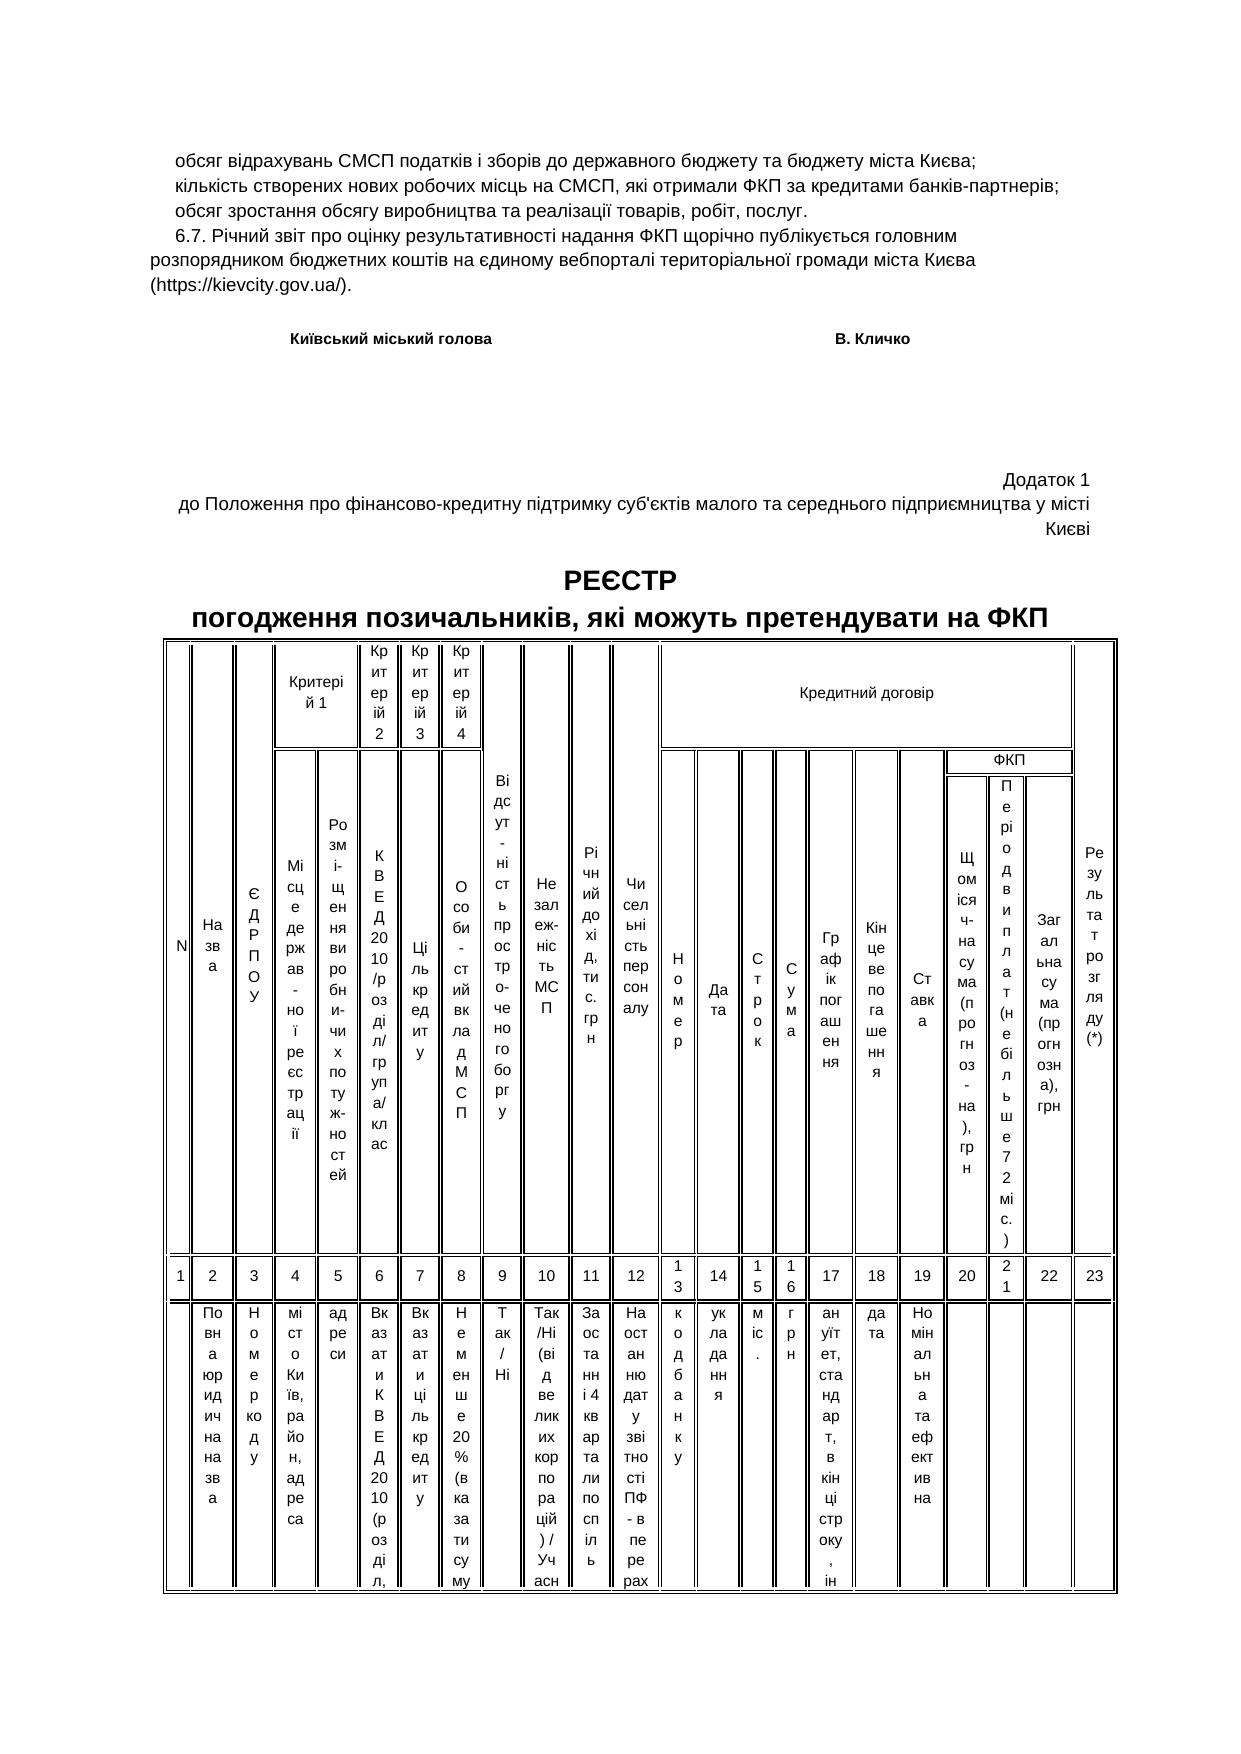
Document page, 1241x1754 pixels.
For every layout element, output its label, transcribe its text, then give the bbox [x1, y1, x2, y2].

table_cell КВЕД 2010 /розділ/ група/ клас [361, 751, 397, 1253]
table_header ЄДРПОУ [234, 640, 274, 1253]
table_cell Особи- стий вклад МСП [443, 751, 480, 1253]
table_header Результат розгляду (*) [1073, 642, 1113, 1253]
table_cell 9 [484, 1257, 520, 1299]
table_cell 21 [990, 1257, 1023, 1299]
table_cell Ставка [901, 751, 943, 1253]
text кількість створених нових робочих місць на СМСП, які отримали ФКП за кредитами банків-партнерів; [150, 175, 1090, 196]
table_header Критерій 3 [400, 642, 440, 747]
table_cell 5 [319, 1257, 357, 1299]
table_cell 16 [777, 1257, 805, 1299]
table_cell Номер [662, 751, 694, 1253]
table_header Чисельність персоналу [611, 640, 660, 1253]
table_header Критерій 4 [440, 640, 482, 747]
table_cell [274, 1299, 317, 1590]
table_header Критерій 2 [359, 642, 399, 747]
table_cell Період виплат (не більше 72 міс.) [990, 777, 1023, 1253]
table_cell ФКП [948, 751, 1071, 773]
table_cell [570, 1299, 611, 1590]
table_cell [440, 1299, 482, 1590]
table_cell 10 [525, 1257, 568, 1299]
table_header N [167, 640, 191, 1253]
table_cell 6 [361, 1257, 397, 1299]
table_cell 20 [948, 1257, 986, 1299]
table_header В. Кличко [632, 330, 1113, 352]
table_cell Місце держав- ної реєстрації [276, 751, 315, 1253]
table_header Критерій 1 [274, 640, 359, 747]
table_header Незалеж- ність МСП [523, 642, 570, 1253]
text 6.7. Річний звіт про оцінку результативності надання ФКП щорічно публікується головним розпорядником бюджетних коштів на єдиному вебпорталі територіальної громади міста Києва (https://kievcity.gov.ua/). [150, 224, 1090, 296]
table_cell 1 [165, 1253, 191, 1299]
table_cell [359, 1304, 399, 1590]
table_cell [523, 1304, 570, 1590]
table_cell 12 [614, 1257, 658, 1299]
table_cell грн [775, 1304, 807, 1590]
table_cell Дата [698, 751, 738, 1253]
table_cell 13 [662, 1257, 694, 1299]
table_cell [1073, 1299, 1116, 1590]
table_header Річний дохід, тис. грн [570, 640, 611, 1253]
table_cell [400, 1304, 440, 1590]
table_cell дата [854, 1299, 899, 1590]
text Додаток 1 до Положення про фінансово-кредитну підтримку суб'єктів малого та середнього підприємництва у місті Києві [150, 468, 1090, 539]
table_cell [165, 1299, 191, 1590]
table_cell укладання [696, 1303, 740, 1590]
table_cell 23 [1073, 1253, 1116, 1299]
table_cell 7 [402, 1257, 438, 1299]
table_cell 19 [901, 1257, 943, 1299]
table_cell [808, 1299, 854, 1590]
table_cell адреси [317, 1299, 359, 1590]
table_header Назва [191, 642, 234, 1253]
table_cell Так/Ні [482, 1304, 522, 1590]
table_cell 8 [443, 1257, 480, 1299]
subtitle РЕЄСТР погодження позичальників, які можуть претендувати на ФКП [150, 563, 1090, 633]
table_cell 4 [276, 1257, 315, 1299]
table_cell 11 [573, 1257, 609, 1299]
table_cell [611, 1299, 660, 1590]
text обсяг відрахувань СМСП податків і зборів до державного бюджету та бюджету міста Києва; [150, 150, 1090, 172]
table_cell Графік погашення [810, 751, 852, 1253]
table_cell Сума [777, 751, 805, 1253]
table_cell 18 [856, 1257, 897, 1299]
table_header Відсут- ність простро- ченого боргу [482, 642, 522, 1253]
table_cell Строк [743, 751, 772, 1253]
table_cell Ціль кредиту [402, 751, 438, 1253]
table_cell 17 [810, 1257, 852, 1299]
table_cell Щомісяч- на сума (прогноз- на), грн [948, 777, 986, 1253]
table_cell 3 [237, 1257, 272, 1299]
table_cell 14 [698, 1257, 738, 1299]
table_cell Кінцеве погашення [856, 751, 897, 1253]
table_cell міс. [740, 1299, 774, 1590]
table_cell код банку [660, 1303, 696, 1590]
text обсяг зростання обсягу виробництва та реалізації товарів, робіт, послуг. [150, 199, 1090, 221]
table_cell [1025, 1299, 1073, 1590]
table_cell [899, 1299, 946, 1590]
table_cell Розмі- щення виробни- чих потуж- ностей [319, 751, 357, 1253]
table_cell [946, 1299, 988, 1590]
table_cell [988, 1299, 1025, 1590]
table_cell Номер коду [234, 1299, 274, 1590]
table_header Кредитний договір [660, 640, 1073, 747]
table_cell Загальна сума (прогнозна), грн [1027, 777, 1071, 1253]
table_cell 22 [1027, 1257, 1071, 1299]
table_cell 2 [193, 1257, 232, 1299]
table_header Київський міський голова [150, 330, 632, 352]
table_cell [191, 1304, 234, 1590]
table_cell 15 [743, 1257, 772, 1299]
